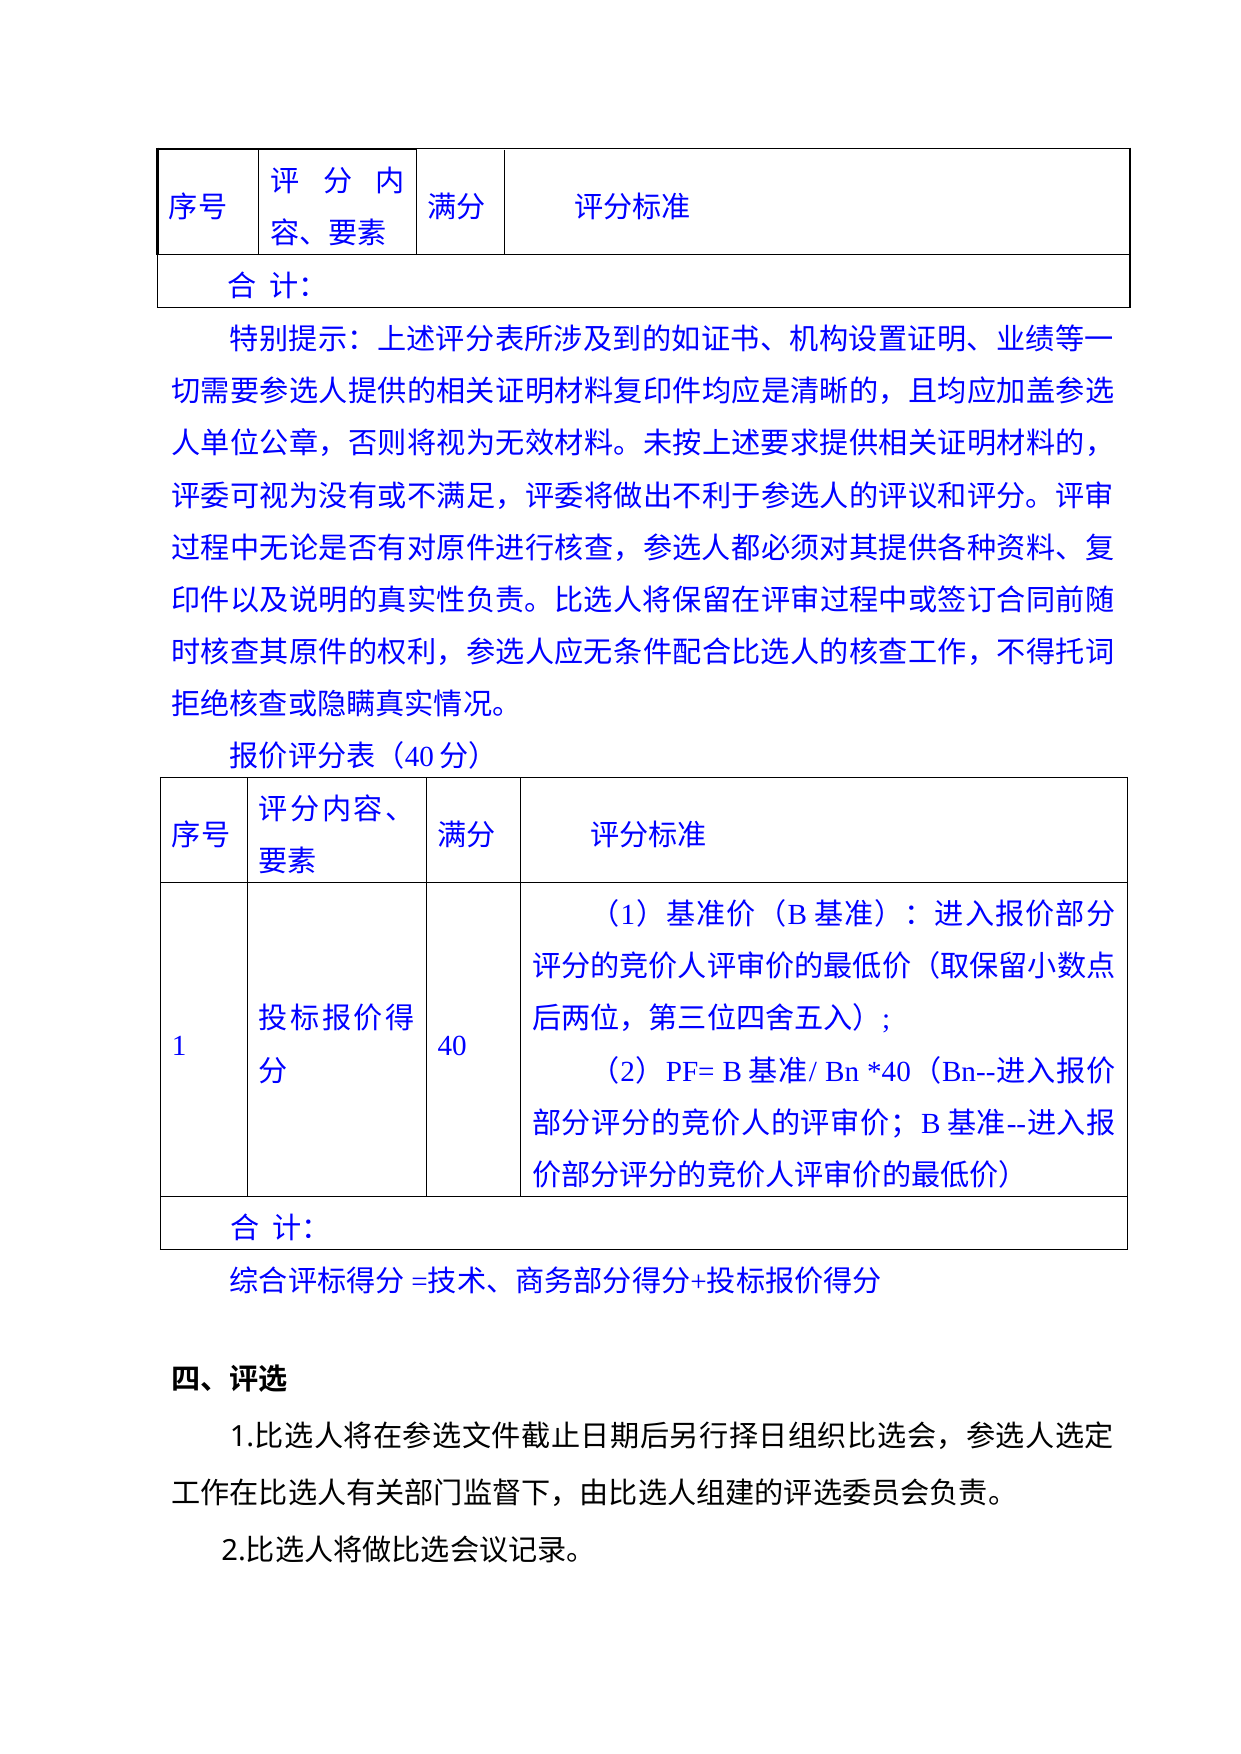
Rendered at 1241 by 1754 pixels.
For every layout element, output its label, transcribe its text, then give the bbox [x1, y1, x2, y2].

table_header 评分内容、要素 [259, 150, 416, 254]
table_cell 合 计： [158, 255, 1129, 307]
table_header 满分 [417, 149, 504, 254]
text 四、评选 [171, 1355, 1116, 1398]
table_header 满分 [427, 778, 520, 882]
text 报价评分表（40分） [171, 725, 1116, 777]
table_cell 投标报价得分 [248, 883, 426, 1196]
text 特别提示：上述评分表所涉及到的如证书、机构设置证明、业绩等一切需要参选人提供的相关证明材料复印件均应是清晰的，且均应加盖参选人单位公章，否则将视为无效材料。未按上述要求提供相关证明材料的，评委可视为没有或不满足，评委将做出不利于参选人的评议和评分。评审过程中无论是否有对原件进行核查，参选人都必须对其提供各种资料、复印件以及说明的真实性负责。比选人将保留在评审过程中或签订合同前随时核查其原件的权利，参选人应无条件配合比选人的核查工作，不得托词拒绝核查或隐瞒真实情况。 [171, 308, 1116, 725]
table_header 评分内容、要素 [248, 778, 426, 882]
table_header 评分标准 [505, 149, 1129, 254]
text 1.比选人将在参选文件截止日期后另行择日组织比选会，参选人选定工作在比选人有关部门监督下，由比选人组建的评选委员会负责。 [171, 1412, 1116, 1512]
table_header 序号 [159, 150, 258, 254]
table_header 序号 [161, 778, 247, 882]
table_cell （1）基准价（B基准）：进入报价部分评分的竞价人评审价的最低价（取保留小数点后两位，第三位四舍五入）; （2）PF= B基准/ Bn *40（Bn--进入报价部分评分的竞价人的评审价；B基准--进入报价部分评分的竞价人评审价的最低价） [521, 883, 1127, 1196]
text 综合评标得分 =技术、商务部分得分+投标报价得分 [171, 1250, 1116, 1302]
text 2.比选人将做比选会议记录。 [171, 1527, 1116, 1569]
table_header 评分标准 [521, 778, 1127, 882]
table_cell 1 [161, 883, 247, 1196]
table_cell 40 [427, 883, 520, 1196]
table_cell 合 计： [161, 1197, 1127, 1249]
